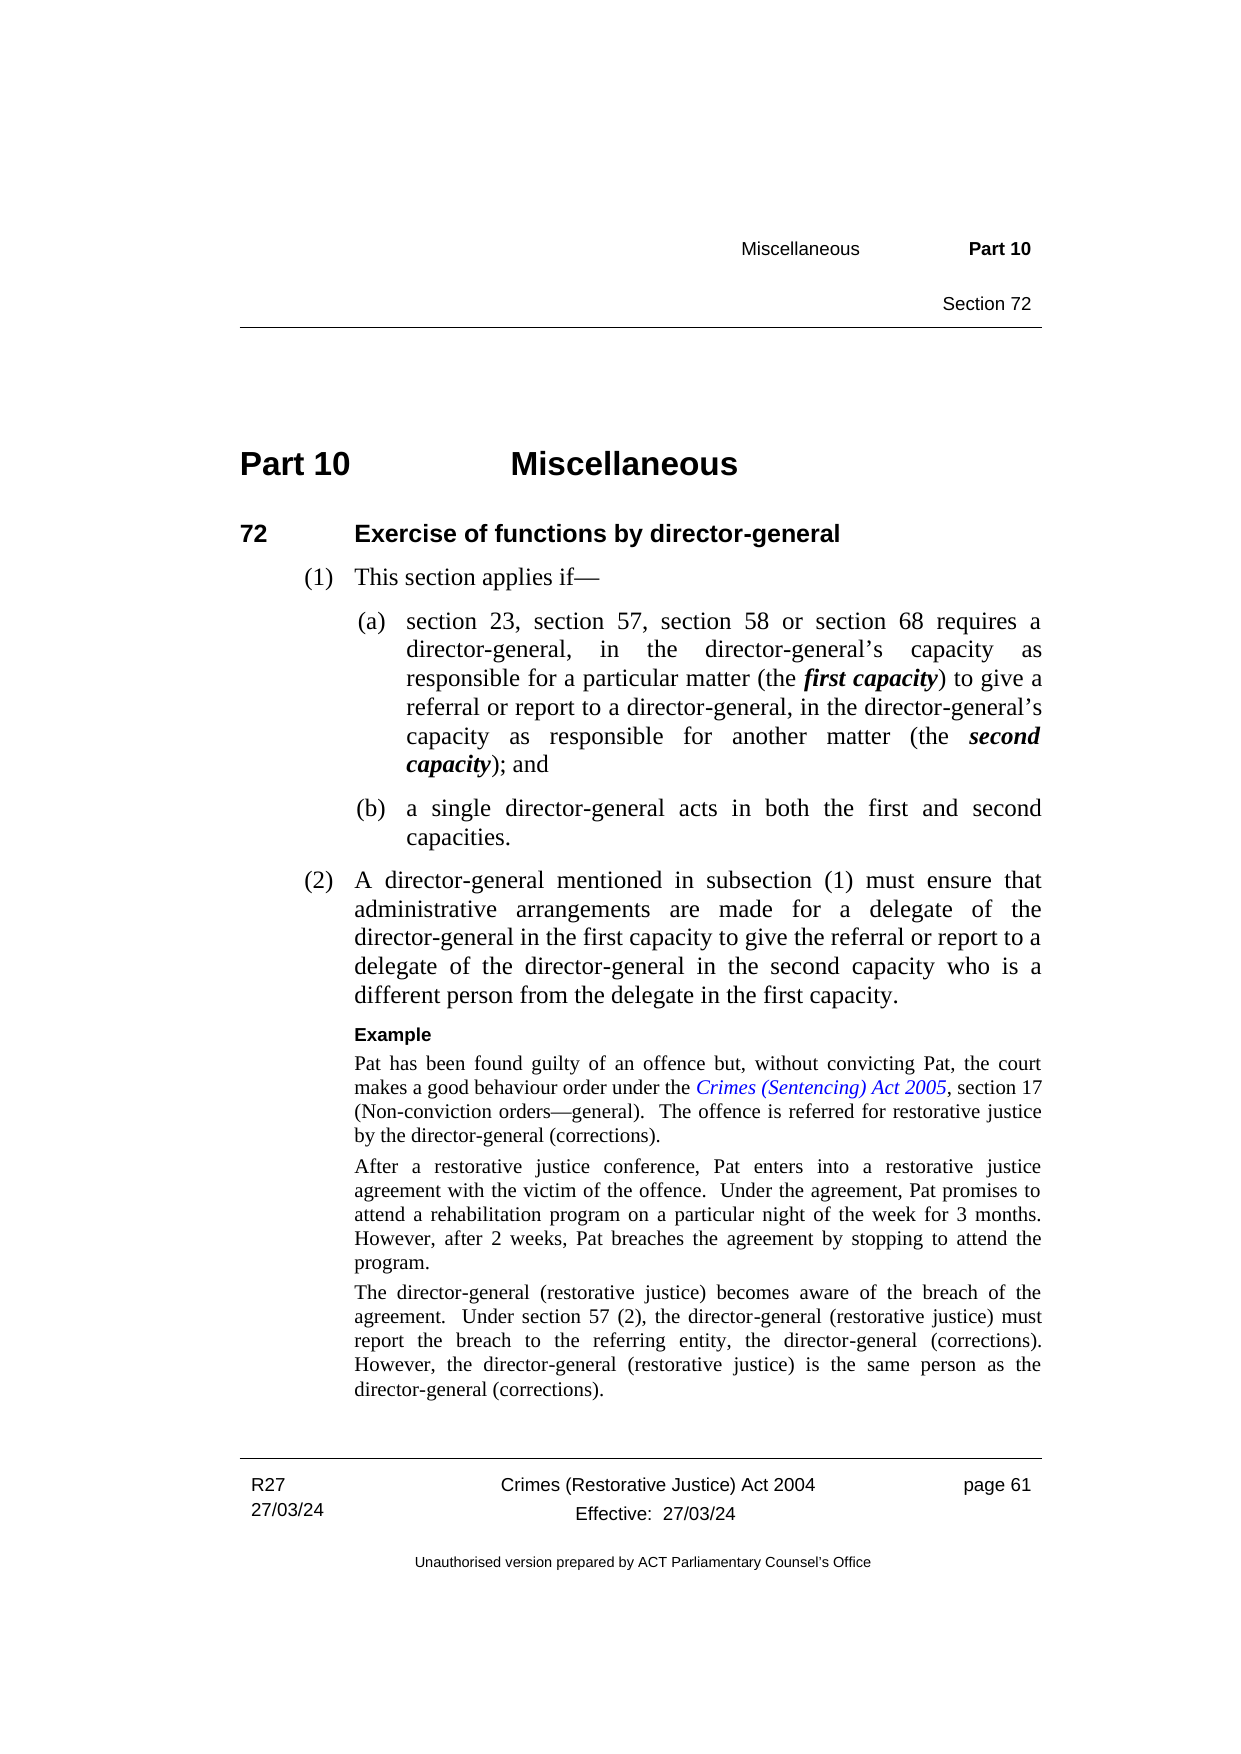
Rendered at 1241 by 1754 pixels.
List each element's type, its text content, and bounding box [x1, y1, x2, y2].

text Example [354, 1023, 1042, 1045]
text (2) A director-general mentioned in subsection (1) must ensure that administrative arrangements are made for a delegate of the director-general in the first capacity to give the referral or report to a delegate of the director-general in the second capacity who is a different person from the delegate in the first capacity. [239, 865, 1042, 1009]
text (b) a single director-general acts in both the first and second capacities. [239, 793, 1042, 850]
text Pat has been found guilty of an offence but, without convicting Pat, the court makes a good behaviour order under the Crimes (Sentencing) Act 2005, section 17 (Non-conviction orders—general). The offence is referred for restorative justice by the director-general (corrections). [354, 1051, 1042, 1147]
text The director-general (restorative justice) becomes aware of the breach of the agreement. Under section 57 (2), the director-general (restorative justice) must report the breach to the referring entity, the director-general (corrections). However, the director-general (restorative justice) is the same person as the director-general (corrections). [354, 1280, 1042, 1401]
text (a) section 23, section 57, section 58 or section 68 requires a director-general, in the director-general’s capacity as responsible for a particular matter (the first capacity) to give a referral or report to a director-general, in the director-general’s capacity as responsible for another matter (the second capacity); and [239, 606, 1042, 778]
text Part 10 Miscellaneous [239, 444, 1042, 482]
text (1) This section applies if— [239, 562, 1042, 591]
text 72 Exercise of functions by director-general [239, 519, 1042, 548]
text After a restorative justice conference, Pat enters into a restorative justice agreement with the victim of the offence. Under the agreement, Pat promises to attend a rehabilitation program on a particular night of the week for 3 months. However, after 2 weeks, Pat breaches the agreement by stopping to attend the program. [354, 1154, 1042, 1274]
